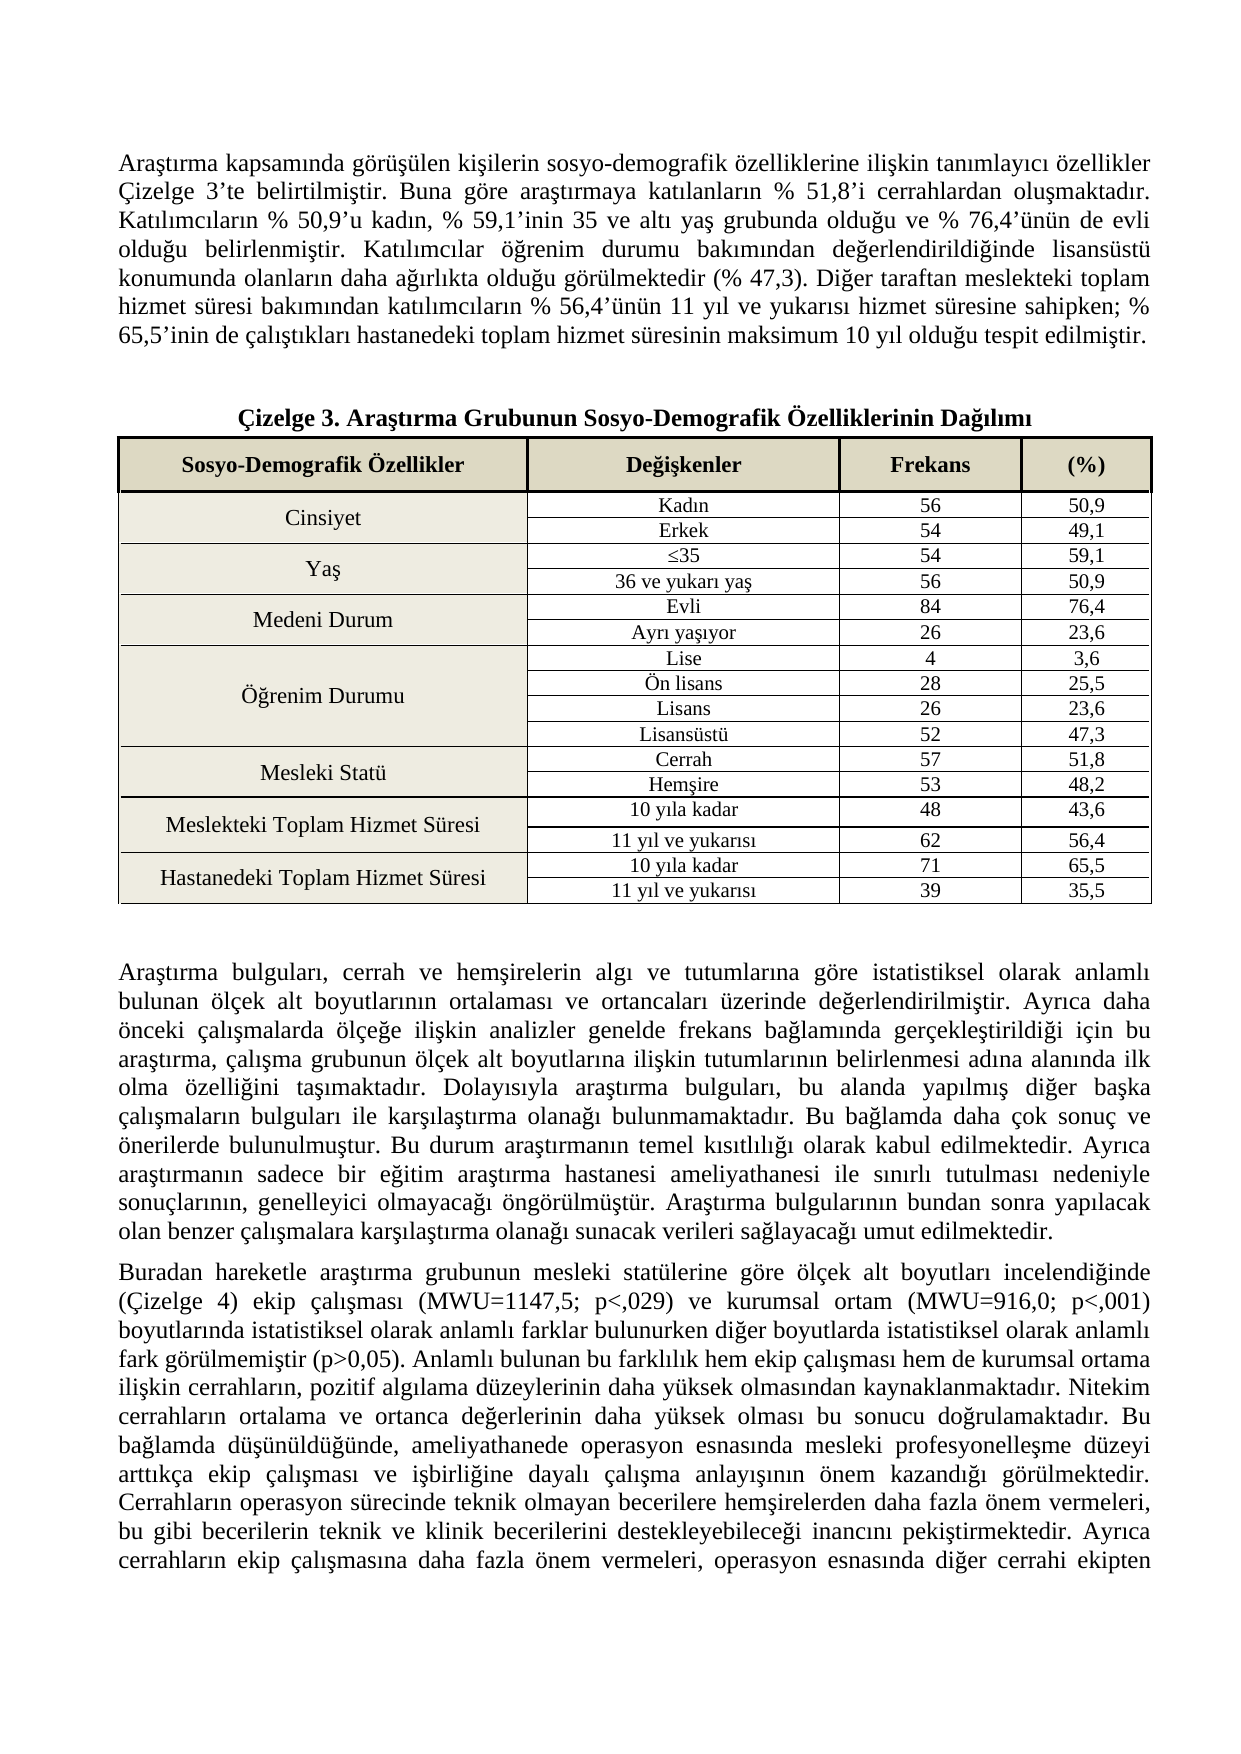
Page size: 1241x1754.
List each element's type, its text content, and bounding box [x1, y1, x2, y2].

table_cell 11 yıl ve yukarısı [528, 878, 839, 903]
table_cell 43,6 [1022, 796, 1151, 826]
table_cell 25,5 [1022, 670, 1151, 695]
table_cell Meslekteki Toplam Hizmet Süresi [119, 796, 527, 852]
table_cell 62 [840, 828, 1021, 852]
table_cell 23,6 [1022, 619, 1151, 644]
table_cell 71 [840, 853, 1021, 877]
text Araştırma bulguları, cerrah ve hemşirelerin algı ve tutumlarına göre istatistiksel olarak anlamlı bulunan ölçek alt boyutlarının ortalaması ve ortancaları üzerinde değerlendirilmiştir. Ayrıca daha önceki çalışmalarda ölçeğe ilişkin analizler genelde frekans bağlamında gerçekleştirildiği için bu araştırma, çalışma grubunun ölçek alt boyutlarına ilişkin tutumlarının belirlenmesi adına alanında ilk olma özelliğini taşımaktadır. Dolayısıyla araştırma bulguları, bu alanda yapılmış diğer başka çalışmaların bulguları ile karşılaştırma olanağı bulunmamaktadır. Bu bağlamda daha çok sonuç ve önerilerde bulunulmuştur. Bu durum araştırmanın temel kısıtlılığı olarak kabul edilmektedir. Ayrıca araştırmanın sadece bir eğitim araştırma hastanesi ameliyathanesi ile sınırlı tutulması nedeniyle sonuçlarının, genelleyici olmayacağı öngörülmüştür. Araştırma bulgularının bundan sonra yapılacak olan benzer çalışmalara karşılaştırma olanağı sunacak verileri sağlayacağı umut edilmektedir. [118, 957, 1152, 1245]
table_cell Evli [528, 595, 839, 619]
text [118, 1257, 1152, 1574]
table_cell 26 [840, 696, 1021, 721]
table_cell 65,5 [1022, 852, 1151, 877]
table_cell 49,1 [1022, 517, 1151, 542]
table_cell Hemşire [528, 772, 839, 796]
table_cell 53 [840, 772, 1021, 796]
table_cell 48 [840, 798, 1021, 826]
table_cell 26 [840, 620, 1021, 644]
table_cell 47,3 [1022, 721, 1151, 746]
table_header Değişkenler [529, 439, 838, 490]
table_cell 84 [840, 595, 1021, 619]
table_cell 36 ve yukarı yaş [528, 569, 839, 593]
table_cell Ayrı yaşıyor [528, 620, 839, 644]
table_cell Ön lisans [528, 671, 839, 695]
text Çizelge 3. Araştırma Grubunun Sosyo-Demografik Özelliklerinin Dağılımı [118, 403, 1152, 431]
table_cell 39 [840, 878, 1021, 903]
table_cell 48,2 [1022, 771, 1151, 796]
table_cell Lise [528, 646, 839, 669]
table_cell 10 yıla kadar [528, 798, 839, 826]
table_cell 56 [840, 493, 1021, 517]
table_cell 56,4 [1022, 826, 1151, 852]
table_cell 50,9 [1022, 490, 1151, 517]
table_cell 23,6 [1022, 695, 1151, 721]
table_cell 4 [840, 646, 1021, 669]
table_cell Erkek [528, 518, 839, 542]
table_cell 56 [840, 569, 1021, 593]
table_cell Lisans [528, 696, 839, 721]
table_cell Cinsiyet [119, 491, 527, 542]
table_cell Yaş [119, 543, 527, 593]
table_cell Kadın [528, 493, 839, 517]
table_cell 50,9 [1022, 568, 1151, 593]
text Araştırma kapsamında görüşülen kişilerin sosyo-demografik özelliklerine ilişkin tanımlayıcı özellikler Çizelge 3’te belirtilmiştir. Buna göre araştırmaya katılanların % 51,8’i cerrahlardan oluşmaktadır. Katılımcıların % 50,9’u kadın, % 59,1’inin 35 ve altı yaş grubunda olduğu ve % 76,4’ünün de evli olduğu belirlenmiştir. Katılımcılar öğrenim durumu bakımından değerlendirildiğinde lisansüstü konumunda olanların daha ağırlıkta olduğu görülmektedir (% 47,3). Diğer taraftan meslekteki toplam hizmet süresi bakımından katılımcıların % 56,4’ünün 11 yıl ve yukarısı hizmet süresine sahipken; % 65,5’inin de çalıştıkları hastanedeki toplam hizmet süresinin maksimum 10 yıl olduğu tespit edilmiştir. [118, 148, 1152, 349]
table_cell 52 [840, 722, 1021, 746]
table_cell 11 yıl ve yukarısı [528, 828, 839, 852]
table_cell 57 [840, 747, 1021, 771]
table_cell 51,8 [1022, 746, 1151, 771]
table_cell 76,4 [1022, 594, 1151, 619]
table_header (%) [1023, 439, 1150, 490]
table_cell 54 [840, 544, 1021, 568]
table_cell Hastanedeki Toplam Hizmet Süresi [119, 852, 527, 903]
table_cell 28 [840, 671, 1021, 695]
table_cell ≤35 [528, 544, 839, 568]
table_cell Mesleki Statü [119, 746, 527, 796]
table_cell Cerrah [528, 747, 839, 771]
table_header Sosyo-Demografik Özellikler [120, 439, 526, 490]
table_cell 3,6 [1022, 645, 1151, 669]
table_cell 35,5 [1022, 877, 1151, 903]
table_cell 59,1 [1022, 543, 1151, 568]
table_cell 54 [840, 518, 1021, 542]
table_cell 10 yıla kadar [528, 853, 839, 877]
table_cell Öğrenim Durumu [119, 645, 527, 746]
table_header Frekans [841, 439, 1020, 490]
table_cell Medeni Durum [119, 594, 527, 644]
table_cell Lisansüstü [528, 722, 839, 746]
